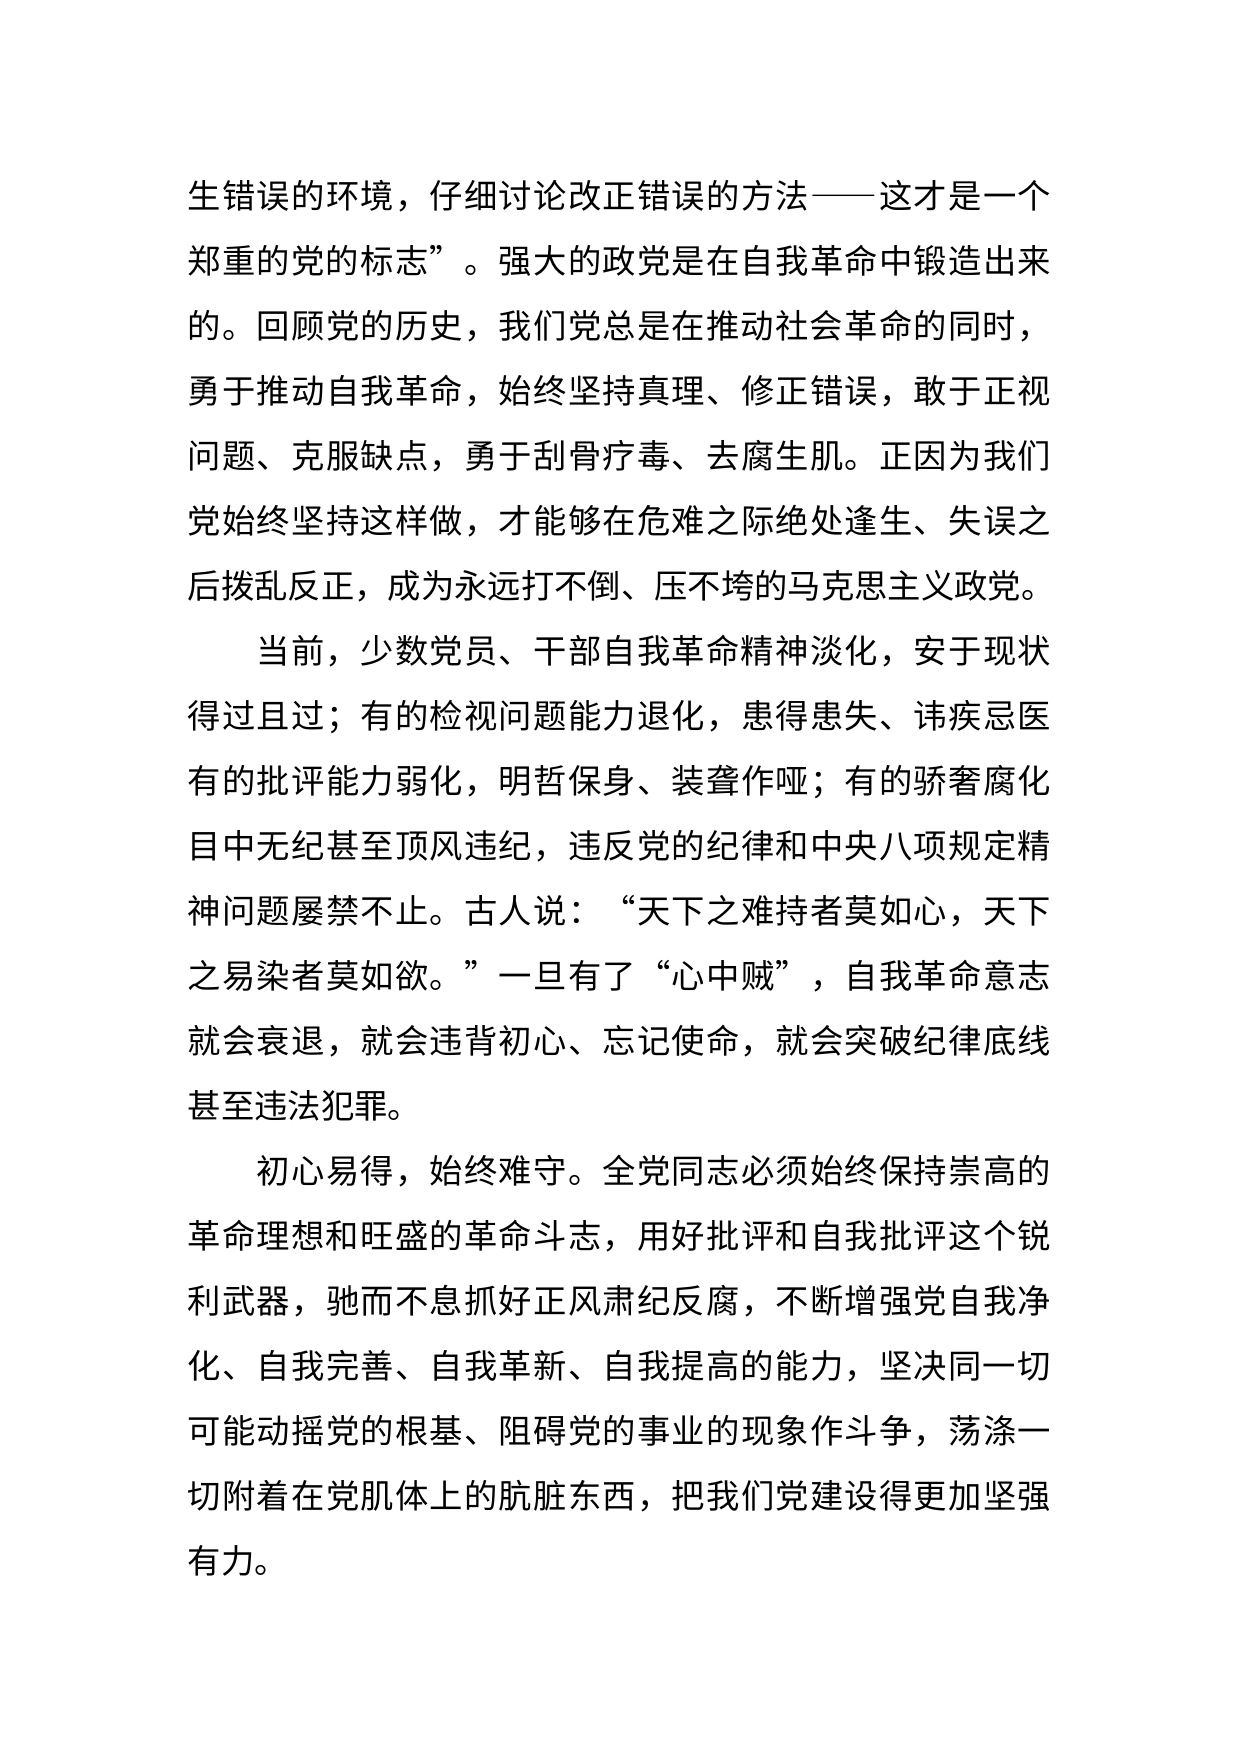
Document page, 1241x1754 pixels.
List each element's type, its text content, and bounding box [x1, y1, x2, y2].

text 当前，少数党员、干部自我革命精神淡化，安于现状、得过且过；有的检视问题能力退化，患得患失、讳疾忌医；有的批评能力弱化，明哲保身、装聋作哑；有的骄奢腐化，目中无纪甚至顶风违纪，违反党的纪律和中央八项规定精神问题屡禁不止。古人说：“天下之难持者莫如心，天下之易染者莫如欲。”一旦有了“心中贼”，自我革命意志就会衰退，就会违背初心、忘记使命，就会突破纪律底线甚至违法犯罪。 [187, 617, 1053, 1137]
text 初心易得，始终难守。全党同志必须始终保持崇高的革命理想和旺盛的革命斗志，用好批评和自我批评这个锐利武器，驰而不息抓好正风肃纪反腐，不断增强党自我净化、自我完善、自我革新、自我提高的能力，坚决同一切可能动摇党的根基、阻碍党的事业的现象作斗争，荡涤一切附着在党肌体上的肮脏东西，把我们党建设得更加坚强有力。 [187, 1137, 1053, 1592]
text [187, 162, 1053, 617]
